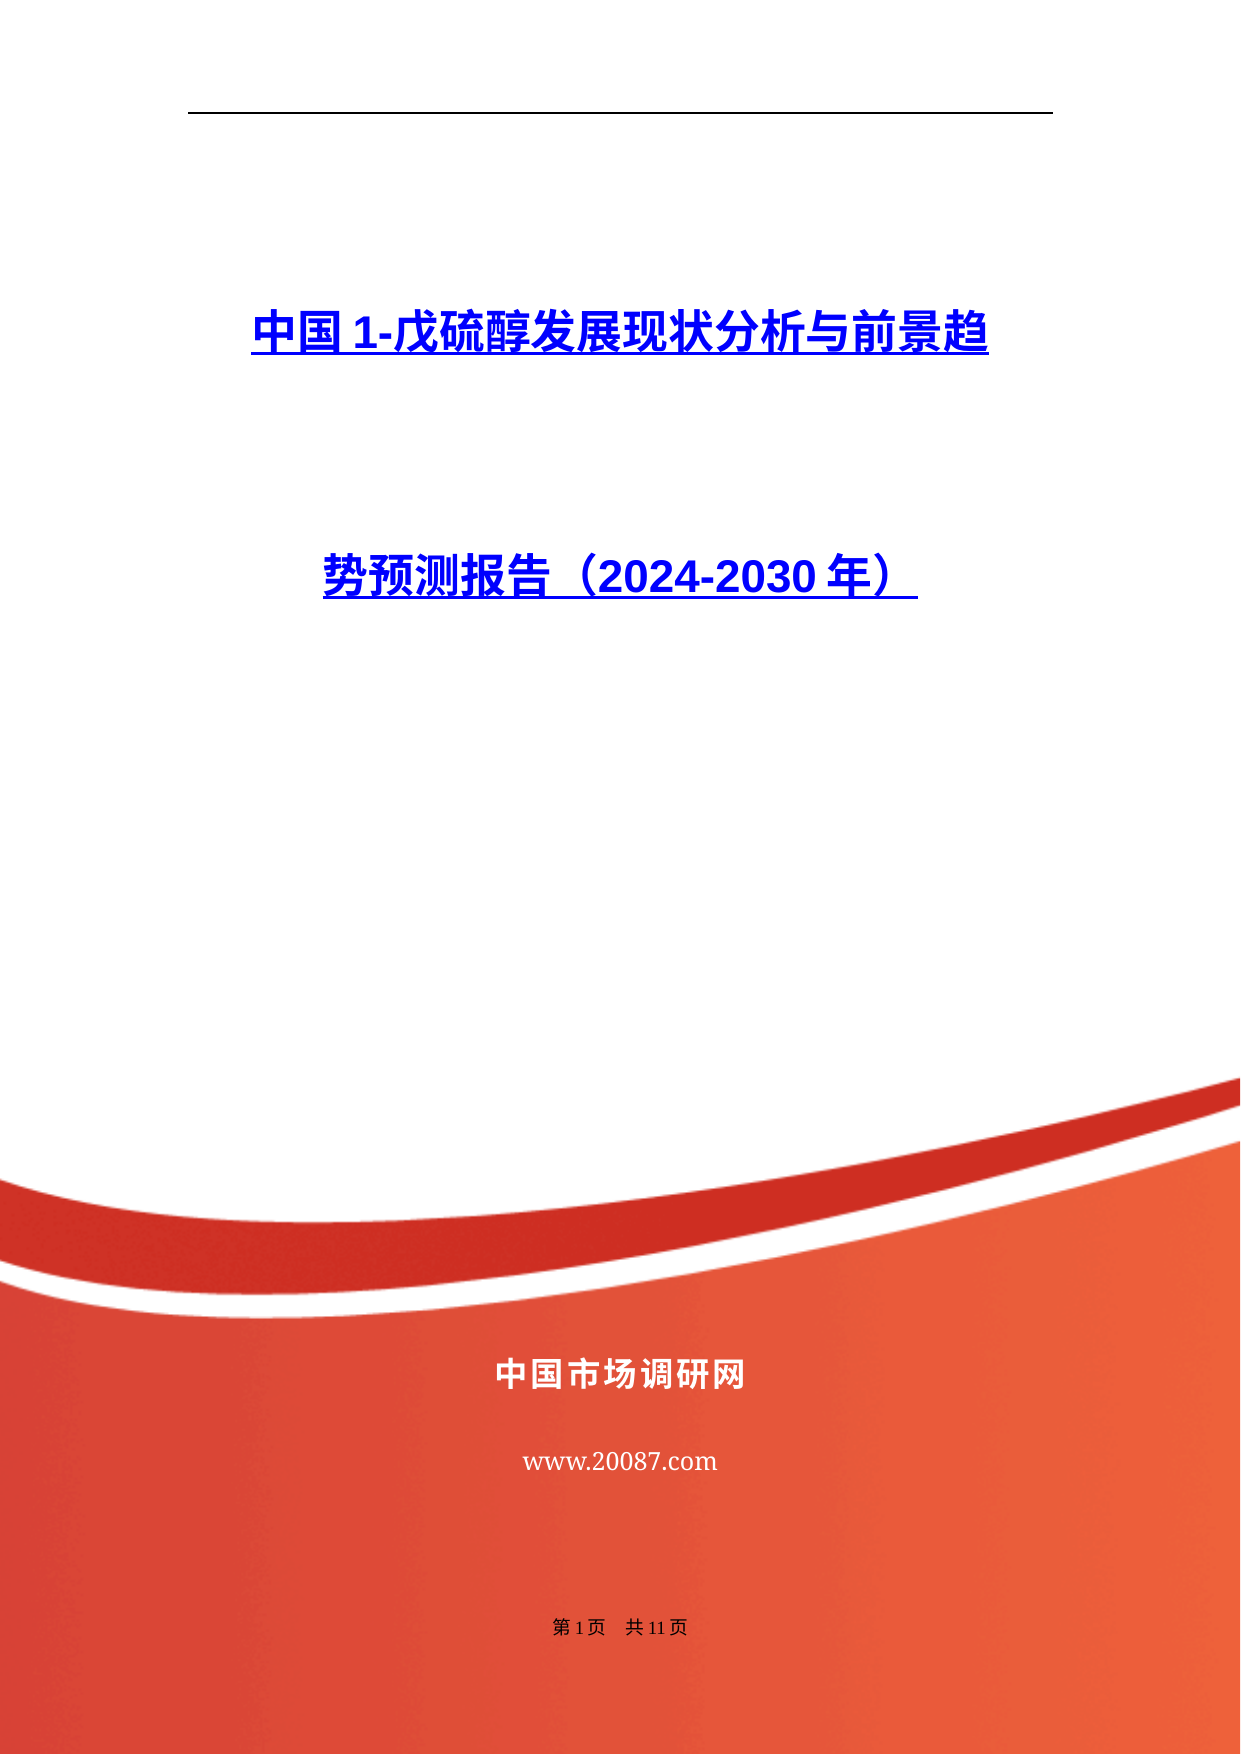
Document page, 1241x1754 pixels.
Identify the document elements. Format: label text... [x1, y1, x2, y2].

subtitle 中国市场调研网 [187, 1339, 1053, 1404]
table_header 中国1-戊硫醇发展现状分析与前景趋势预测报告（2024-2030年） [188, 207, 1053, 773]
text www.20087.com [187, 1428, 1053, 1493]
picture [0, 1006, 1241, 1754]
